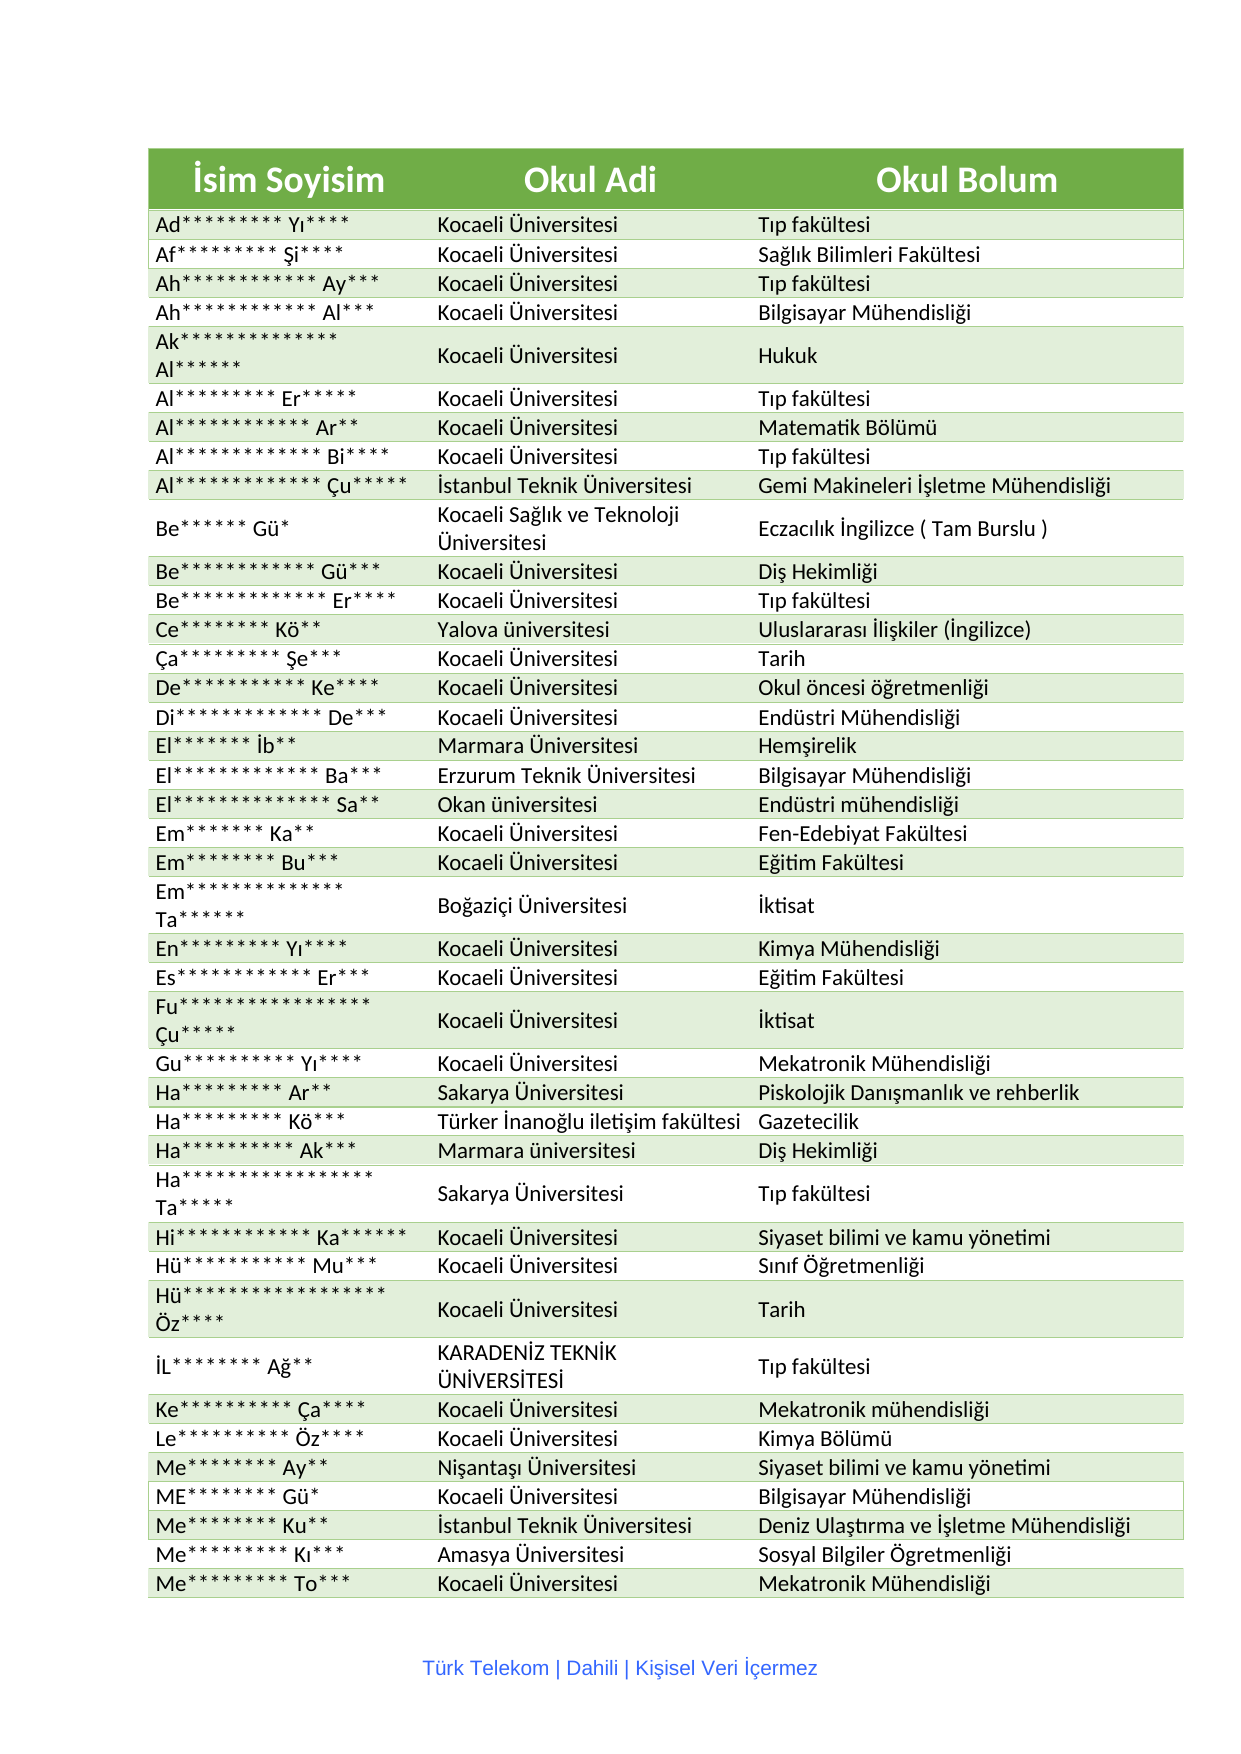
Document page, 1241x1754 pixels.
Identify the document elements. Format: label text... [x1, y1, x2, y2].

table_cell Kocaeli Üniversitesi [430, 1424, 751, 1452]
table_cell Al************ Ar** [148, 412, 430, 441]
table_cell Kocaeli Üniversitesi [430, 327, 751, 383]
table_cell Ce******** Kö** [148, 614, 430, 643]
table_cell Matematik Bölümü [751, 412, 1184, 441]
table_cell Sınıf Öğretmenliği [751, 1251, 1184, 1280]
table_cell Tarih [751, 1280, 1184, 1337]
table_cell Al************* Çu***** [148, 470, 430, 499]
table_cell Hü*********** Mu*** [148, 1251, 430, 1280]
table_cell Eğitim Fakültesi [751, 962, 1184, 991]
table_cell Gu********** Yı**** [148, 1048, 430, 1077]
table_cell Kocaeli Üniversitesi [430, 674, 751, 702]
table_cell Tıp fakültesi [751, 269, 1184, 297]
table_cell Fu***************** Çu***** [148, 991, 430, 1048]
table_cell Tıp fakültesi [751, 585, 1184, 614]
table_cell Tarih [751, 644, 1184, 672]
table_cell Kocaeli Üniversitesi [430, 557, 751, 585]
table_cell Uluslararası İlişkiler (İngilizce) [751, 614, 1184, 643]
table_cell Me******** Ay** [148, 1452, 430, 1481]
table_cell Al********* Er***** [148, 383, 430, 412]
table_cell Tıp fakültesi [751, 211, 1183, 239]
table_cell Kocaeli Üniversitesi [430, 848, 751, 876]
table_cell Sakarya Üniversitesi [430, 1166, 751, 1222]
table_cell Kimya Bölümü [751, 1423, 1184, 1452]
table_cell Me********* To*** [148, 1568, 430, 1597]
table_cell Ak************** Al****** [148, 326, 430, 383]
table_cell İktisat [751, 876, 1184, 933]
table_cell Kocaeli Üniversitesi [430, 934, 751, 962]
table_cell Kocaeli Üniversitesi [430, 992, 751, 1048]
table_cell Tıp fakültesi [751, 1165, 1184, 1222]
table_cell Kocaeli Üniversitesi [430, 1223, 751, 1251]
table_cell ME******** Gü* [149, 1482, 430, 1510]
table_cell Em************** Ta****** [148, 876, 430, 933]
table_cell Di************* De*** [148, 702, 430, 731]
table_cell Deniz Ulaştırma ve İşletme Mühendisliği [751, 1511, 1183, 1539]
table_cell Boğaziçi Üniversitesi [430, 877, 751, 933]
table_cell Sakarya Üniversitesi [430, 1078, 751, 1106]
table_header Okul Adi [430, 149, 751, 209]
table_cell Hukuk [751, 326, 1184, 383]
table_cell Bilgisayar Mühendisliği [751, 1482, 1183, 1510]
table_cell Gazetecilik [751, 1106, 1184, 1135]
table_cell Okan üniversitesi [430, 790, 751, 818]
table_cell Gemi Makineleri İşletme Mühendisliği [751, 470, 1184, 499]
table_cell Es************ Er*** [148, 962, 430, 991]
table_cell Kocaeli Üniversitesi [430, 703, 751, 731]
table_cell Marmara Üniversitesi [430, 732, 751, 760]
table_cell Kocaeli Üniversitesi [430, 1569, 751, 1597]
table_cell Kocaeli Üniversitesi [430, 384, 751, 412]
table_cell Nişantaşı Üniversitesi [430, 1453, 751, 1481]
table_cell Kocaeli Sağlık ve Teknoloji Üniversitesi [430, 500, 751, 556]
table_cell El************** Sa** [148, 789, 430, 818]
table_cell Me********* Kı*** [148, 1540, 430, 1568]
table_cell Eğitim Fakültesi [751, 847, 1184, 876]
table_cell Siyaset bilimi ve kamu yönetimi [751, 1452, 1184, 1481]
table_cell En********* Yı**** [148, 933, 430, 962]
table_cell Endüstri mühendisliği [751, 789, 1184, 818]
table_cell Kocaeli Üniversitesi [430, 586, 751, 614]
table_cell Be****** Gü* [148, 499, 430, 556]
table_cell İstanbul Teknik Üniversitesi [430, 471, 751, 499]
table_cell Kocaeli Üniversitesi [430, 298, 751, 326]
table_cell Piskolojik Danışmanlık ve rehberlik [751, 1077, 1184, 1106]
table_cell Eczacılık İngilizce ( Tam Burslu ) [751, 499, 1184, 556]
table_cell Hü****************** Öz**** [148, 1280, 430, 1337]
table_cell Ha***************** Ta***** [148, 1165, 430, 1222]
table_cell Amasya Üniversitesi [430, 1540, 751, 1568]
table_cell Kocaeli Üniversitesi [430, 211, 751, 239]
table_cell Kocaeli Üniversitesi [430, 413, 751, 441]
table_cell Siyaset bilimi ve kamu yönetimi [751, 1222, 1184, 1251]
table_cell Marmara üniversitesi [430, 1136, 751, 1164]
table_cell Ke********** Ça**** [148, 1394, 430, 1423]
table_cell Mekatronik mühendisliği [751, 1394, 1184, 1423]
table_cell Kocaeli Üniversitesi [430, 645, 751, 672]
table_cell Kocaeli Üniversitesi [430, 963, 751, 991]
table_cell Ad********* Yı**** [149, 211, 430, 239]
table_cell Erzurum Teknik Üniversitesi [430, 761, 751, 789]
table_cell Ah************ Al*** [148, 297, 430, 326]
table_cell Türker İnanoğlu iletişim fakültesi [430, 1108, 751, 1135]
table_cell Ah************ Ay*** [148, 269, 430, 297]
table_cell Em******* Ka** [148, 818, 430, 847]
table_cell Ha********* Ar** [148, 1077, 430, 1106]
table_cell Kocaeli Üniversitesi [430, 1049, 751, 1077]
table_cell Mekatronik Mühendisliği [751, 1568, 1184, 1597]
table_cell Bilgisayar Mühendisliği [751, 297, 1184, 326]
table_cell Be************* Er**** [148, 585, 430, 614]
table_cell Kimya Mühendisliği [751, 933, 1184, 962]
table_cell KARADENİZ TEKNİK ÜNİVERSİTESİ [430, 1338, 751, 1394]
table_cell Af********* Şi**** [149, 240, 430, 268]
table_cell Hi************ Ka****** [148, 1222, 430, 1251]
table_cell Sağlık Bilimleri Fakültesi [751, 240, 1183, 268]
table_cell Kocaeli Üniversitesi [430, 819, 751, 847]
table_cell Be************ Gü*** [148, 556, 430, 585]
table_cell El************* Ba*** [148, 760, 430, 789]
table_cell İstanbul Teknik Üniversitesi [430, 1511, 751, 1539]
table_cell Diş Hekimliği [751, 1135, 1184, 1164]
table_header İsim Soyisim [149, 149, 430, 209]
table_cell Sosyal Bilgiler Ögretmenliği [751, 1540, 1184, 1568]
table_cell Tıp fakültesi [751, 1337, 1184, 1394]
table_cell Kocaeli Üniversitesi [430, 1395, 751, 1423]
table_cell Kocaeli Üniversitesi [430, 442, 751, 470]
table_cell Em******** Bu*** [148, 847, 430, 876]
table_cell Le********** Öz**** [148, 1423, 430, 1452]
table_header Okul Bolum [751, 149, 1183, 209]
table_cell İktisat [751, 991, 1184, 1048]
table_cell Bilgisayar Mühendisliği [751, 760, 1184, 789]
table_cell Me******** Ku** [149, 1511, 430, 1539]
table_cell İL******** Ağ** [148, 1337, 430, 1394]
table_cell Mekatronik Mühendisliği [751, 1048, 1184, 1077]
table_cell Al************* Bi**** [148, 441, 430, 470]
table_cell Hemşirelik [751, 731, 1184, 760]
table_cell Kocaeli Üniversitesi [430, 269, 751, 297]
table_cell Kocaeli Üniversitesi [430, 240, 751, 268]
table_cell El******* İb** [148, 731, 430, 760]
table_cell Yalova üniversitesi [430, 615, 751, 643]
table_cell Okul öncesi öğretmenliği [751, 673, 1184, 702]
table_cell Diş Hekimliği [751, 556, 1184, 585]
table_cell Ha********** Ak*** [148, 1135, 430, 1164]
table_cell Ha********* Kö*** [148, 1106, 430, 1135]
table_cell Endüstri Mühendisliği [751, 702, 1184, 731]
table_cell Kocaeli Üniversitesi [430, 1252, 751, 1280]
table_cell Tıp fakültesi [751, 441, 1184, 470]
table_cell Ça********* Şe*** [148, 644, 430, 672]
table_cell Kocaeli Üniversitesi [430, 1482, 751, 1510]
table_cell Fen-Edebiyat Fakültesi [751, 818, 1184, 847]
table_cell Kocaeli Üniversitesi [430, 1281, 751, 1337]
table_cell De*********** Ke**** [148, 673, 430, 702]
table_cell Tıp fakültesi [751, 383, 1184, 412]
